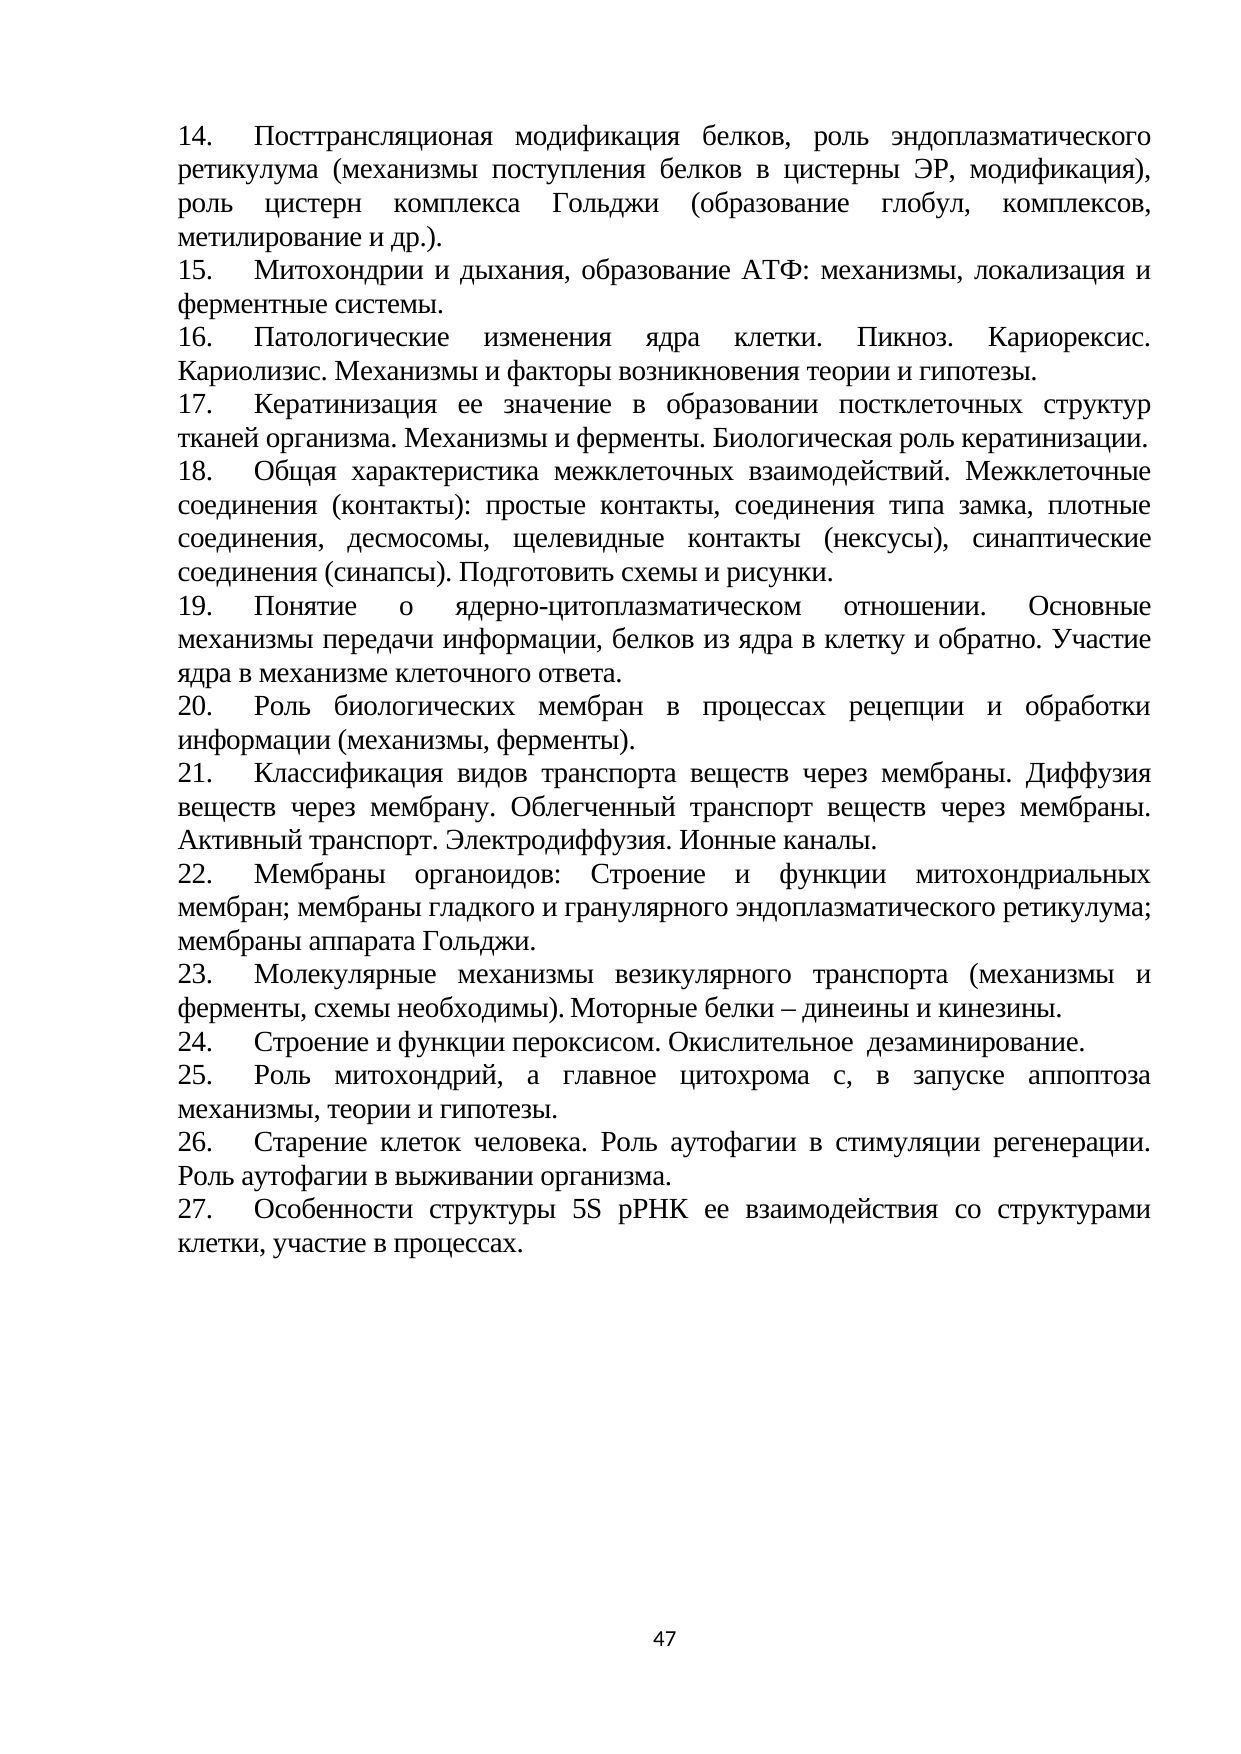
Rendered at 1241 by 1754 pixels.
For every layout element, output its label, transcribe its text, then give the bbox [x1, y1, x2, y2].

list Молекулярные механизмы везикулярного транспорта (механизмы и ферменты, схемы необходимы). Моторные белки – динеины и кинезины. [177, 957, 1152, 1024]
list Старение клеток человека. Роль аутофагии в стимуляции регенерации. Роль аутофагии в выживании организма. [177, 1124, 1152, 1191]
list Патологические изменения ядра клетки. Пикноз. Кариорексис. Кариолизис. Механизмы и факторы возникновения теории и гипотезы. [177, 319, 1152, 386]
list Митохондрии и дыхания, образование АТФ: механизмы, локализация и ферментные системы. [177, 252, 1152, 319]
list Мембраны органоидов: Строение и функции митохондриальных мембран; мембраны гладкого и гранулярного эндоплазматического ретикулума; мембраны аппарата Гольджи. [177, 856, 1152, 957]
list Особенности структуры 5S рРНК ее взаимодействия со структурами клетки, участие в процессах. [177, 1191, 1152, 1258]
list Кератинизация ее значение в образовании постклеточных структур тканей организма. Механизмы и ферменты. Биологическая роль кератинизации. [177, 386, 1152, 453]
list Понятие о ядерно-цитоплазматическом отношении. Основные механизмы передачи информации, белков из ядра в клетку и обратно. Участие ядра в механизме клеточного ответа. [177, 588, 1152, 688]
list Роль биологических мембран в процессах рецепции и обработки информации (механизмы, ферменты). [177, 688, 1152, 755]
list Строение и функции пероксисом. Окислительное дезаминирование. [177, 1024, 1152, 1057]
list Общая характеристика межклеточных взаимодействий. Межклеточные соединения (контакты): простые контакты, соединения типа замка, плотные соединения, десмосомы, щелевидные контакты (нексусы), синаптические соединения (синапсы). Подготовить схемы и рисунки. [177, 453, 1152, 588]
list Посттрансляционая модификация белков, роль эндоплазматического ретикулума (механизмы поступления белков в цистерны ЭР, модификация), роль цистерн комплекса Гольджи (образование глобул, комплексов, метилирование и др.). [177, 118, 1152, 252]
list Роль митохондрий, а главное цитохрома с, в запуске аппоптоза механизмы, теории и гипотезы. [177, 1057, 1152, 1124]
list Классификация видов транспорта веществ через мембраны. Диффузия веществ через мембрану. Облегченный транспорт веществ через мембраны. Активный транспорт. Электродиффузия. Ионные каналы. [177, 755, 1152, 856]
